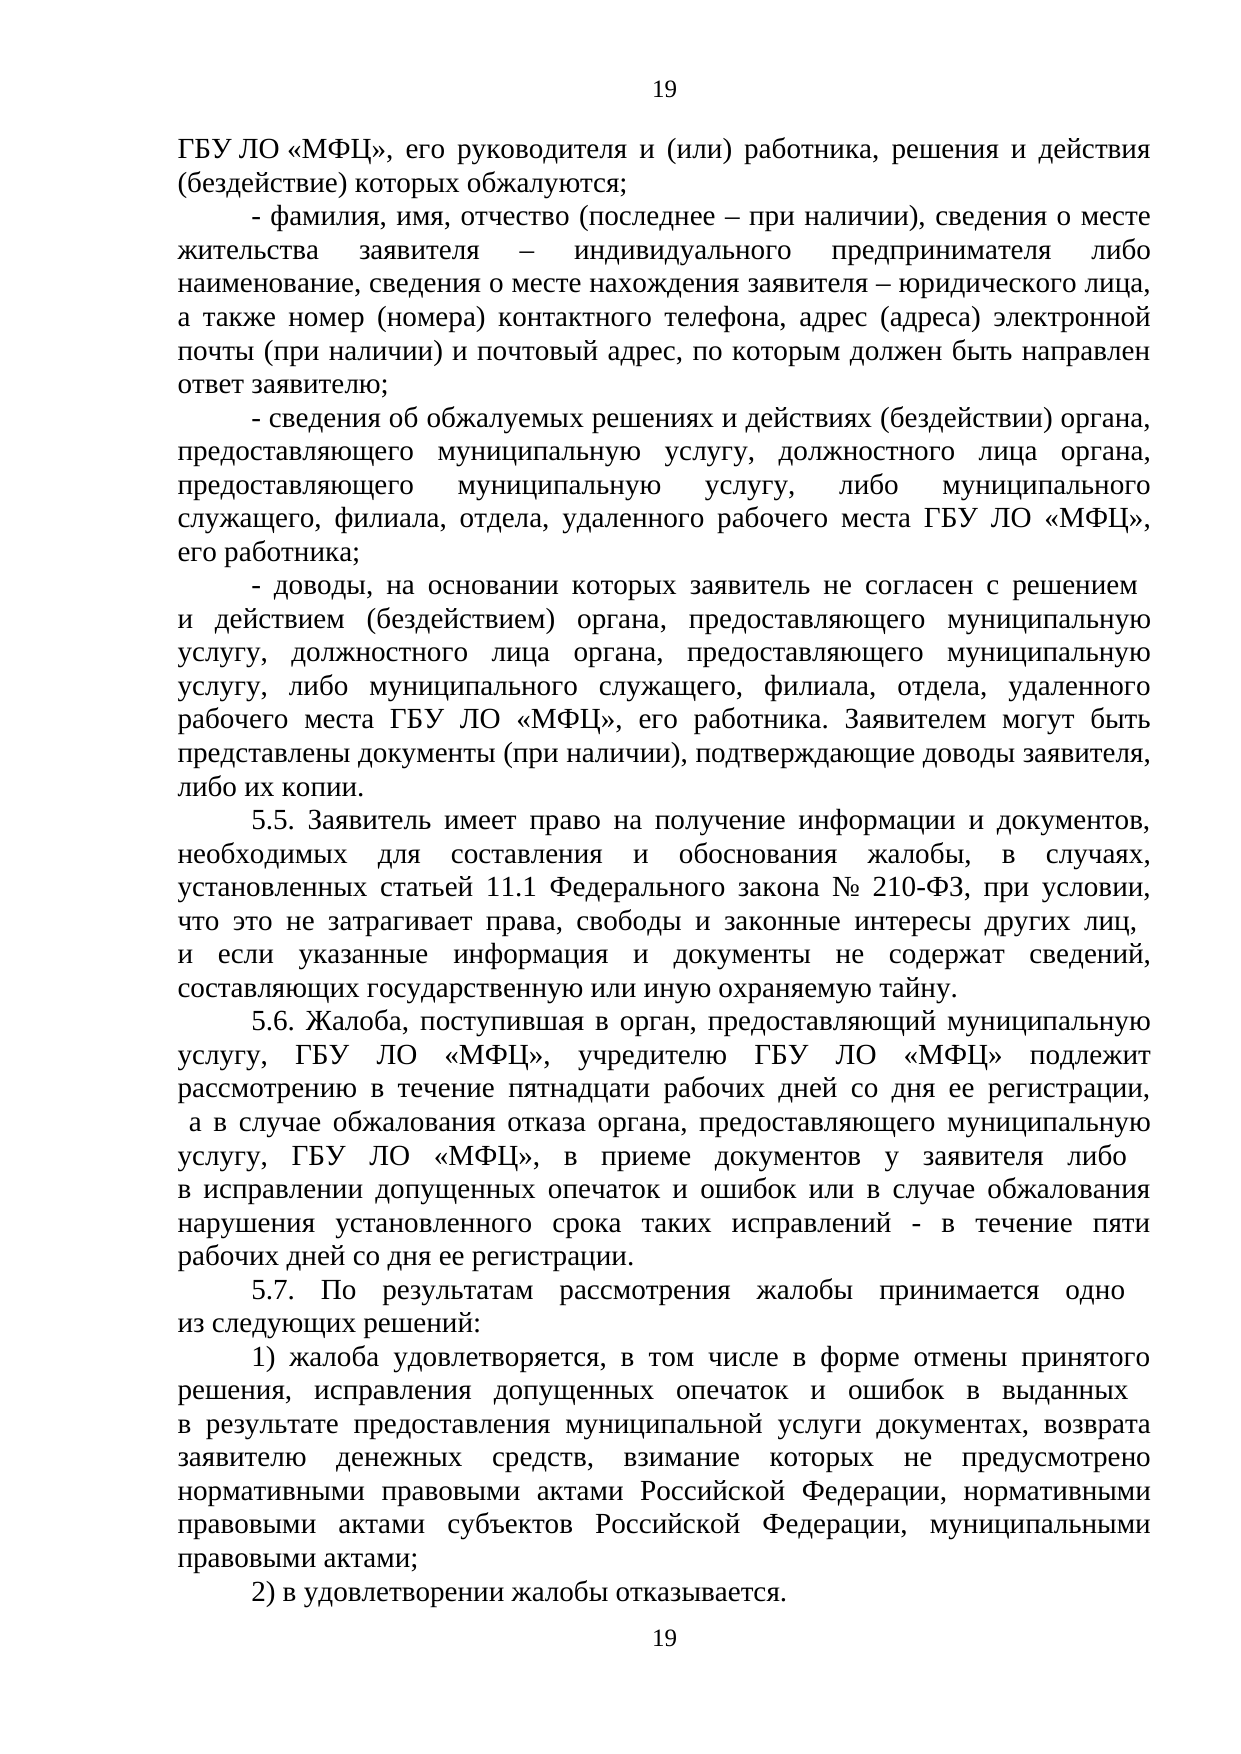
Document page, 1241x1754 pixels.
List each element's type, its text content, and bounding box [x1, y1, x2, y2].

text 1) жалоба удовлетворяется, в том числе в форме отмены принятого решения, исправления допущенных опечаток и ошибок в выданных в результате предоставления муниципальной услуги документах, возврата заявителю денежных средств, взимание которых не предусмотрено нормативными правовыми актами Российской Федерации, нормативными правовыми актами субъектов Российской Федерации, муниципальными правовыми актами; [177, 1339, 1152, 1574]
text 5.5. Заявитель имеет право на получение информации и документов, необходимых для составления и обоснования жалобы, в случаях, установленных статьей 11.1 Федерального закона № 210-ФЗ, при условии, что это не затрагивает права, свободы и законные интересы других лиц, и если указанные информация и документы не содержат сведений, составляющих государственную или иную охраняемую тайну. [177, 802, 1152, 1003]
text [177, 131, 1152, 198]
text 5.7. По результатам рассмотрения жалобы принимается одно из следующих решений: [177, 1272, 1152, 1339]
text - доводы, на основании которых заявитель не согласен с решением и действием (бездействием) органа, предоставляющего муниципальную услугу, должностного лица органа, предоставляющего муниципальную услугу, либо муниципального служащего, филиала, отдела, удаленного рабочего места ГБУ ЛО «МФЦ», его работника. Заявителем могут быть представлены документы (при наличии), подтверждающие доводы заявителя, либо их копии. [177, 567, 1152, 802]
text - фамилия, имя, отчество (последнее – при наличии), сведения о месте жительства заявителя – индивидуального предпринимателя либо наименование, сведения о месте нахождения заявителя – юридического лица, а также номер (номера) контактного телефона, адрес (адреса) электронной почты (при наличии) и почтовый адрес, по которым должен быть направлен ответ заявителю; [177, 198, 1152, 400]
text 5.6. Жалоба, поступившая в орган, предоставляющий муниципальную услугу, ГБУ ЛО «МФЦ», учредителю ГБУ ЛО «МФЦ» подлежит рассмотрению в течение пятнадцати рабочих дней со дня ее регистрации, а в случае обжалования отказа органа, предоставляющего муниципальную услугу, ГБУ ЛО «МФЦ», в приеме документов у заявителя либо в исправлении допущенных опечаток и ошибок или в случае обжалования нарушения установленного срока таких исправлений - в течение пяти рабочих дней со дня ее регистрации. [177, 1003, 1152, 1272]
text - сведения об обжалуемых решениях и действиях (бездействии) органа, предоставляющего муниципальную услугу, должностного лица органа, предоставляющего муниципальную услугу, либо муниципального служащего, филиала, отдела, удаленного рабочего места ГБУ ЛО «МФЦ», его работника; [177, 400, 1152, 567]
text 2) в удовлетворении жалобы отказывается. [177, 1574, 1152, 1607]
